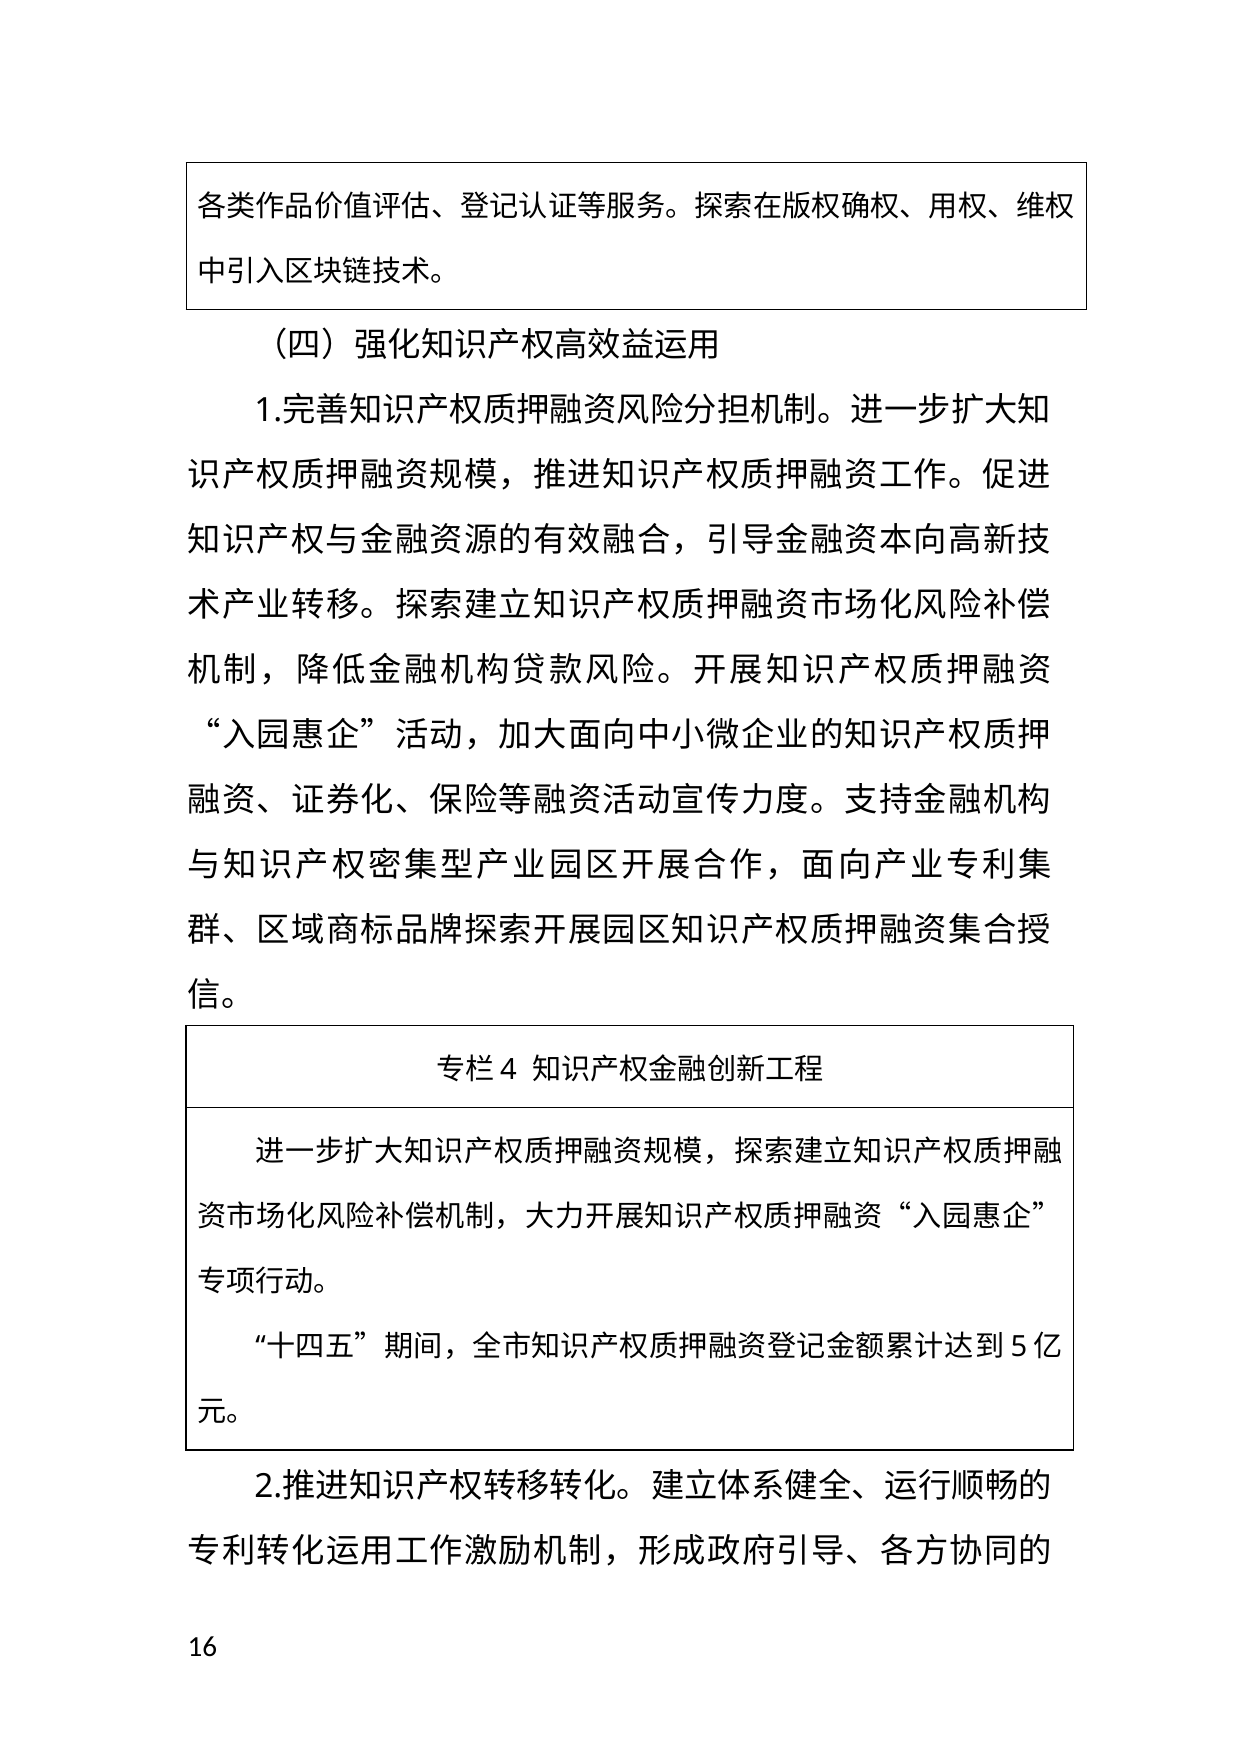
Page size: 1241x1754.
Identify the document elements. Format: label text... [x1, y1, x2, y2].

table_header 专栏4 知识产权金融创新工程 [187, 1026, 1073, 1107]
list 1.完善知识产权质押融资风险分担机制。进一步扩大知识产权质押融资规模，推进知识产权质押融资工作。促进知识产权与金融资源的有效融合，引导金融资本向高新技术产业转移。探索建立知识产权质押融资市场化风险补偿机制，降低金融机构贷款风险。开展知识产权质押融资“入园惠企”活动，加大面向中小微企业的知识产权质押融资、证券化、保险等融资活动宣传力度。支持金融机构与知识产权密集型产业园区开展合作，面向产业专利集群、区域商标品牌探索开展园区知识产权质押融资集合授信。 [187, 375, 1053, 1025]
text （四）强化知识产权高效益运用 [187, 310, 1053, 375]
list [187, 1451, 1053, 1581]
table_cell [187, 163, 1086, 309]
table_cell 进一步扩大知识产权质押融资规模，探索建立知识产权质押融资市场化风险补偿机制，大力开展知识产权质押融资“入园惠企”专项行动。 “十四五”期间，全市知识产权质押融资登记金额累计达到5亿元。 [187, 1108, 1073, 1449]
